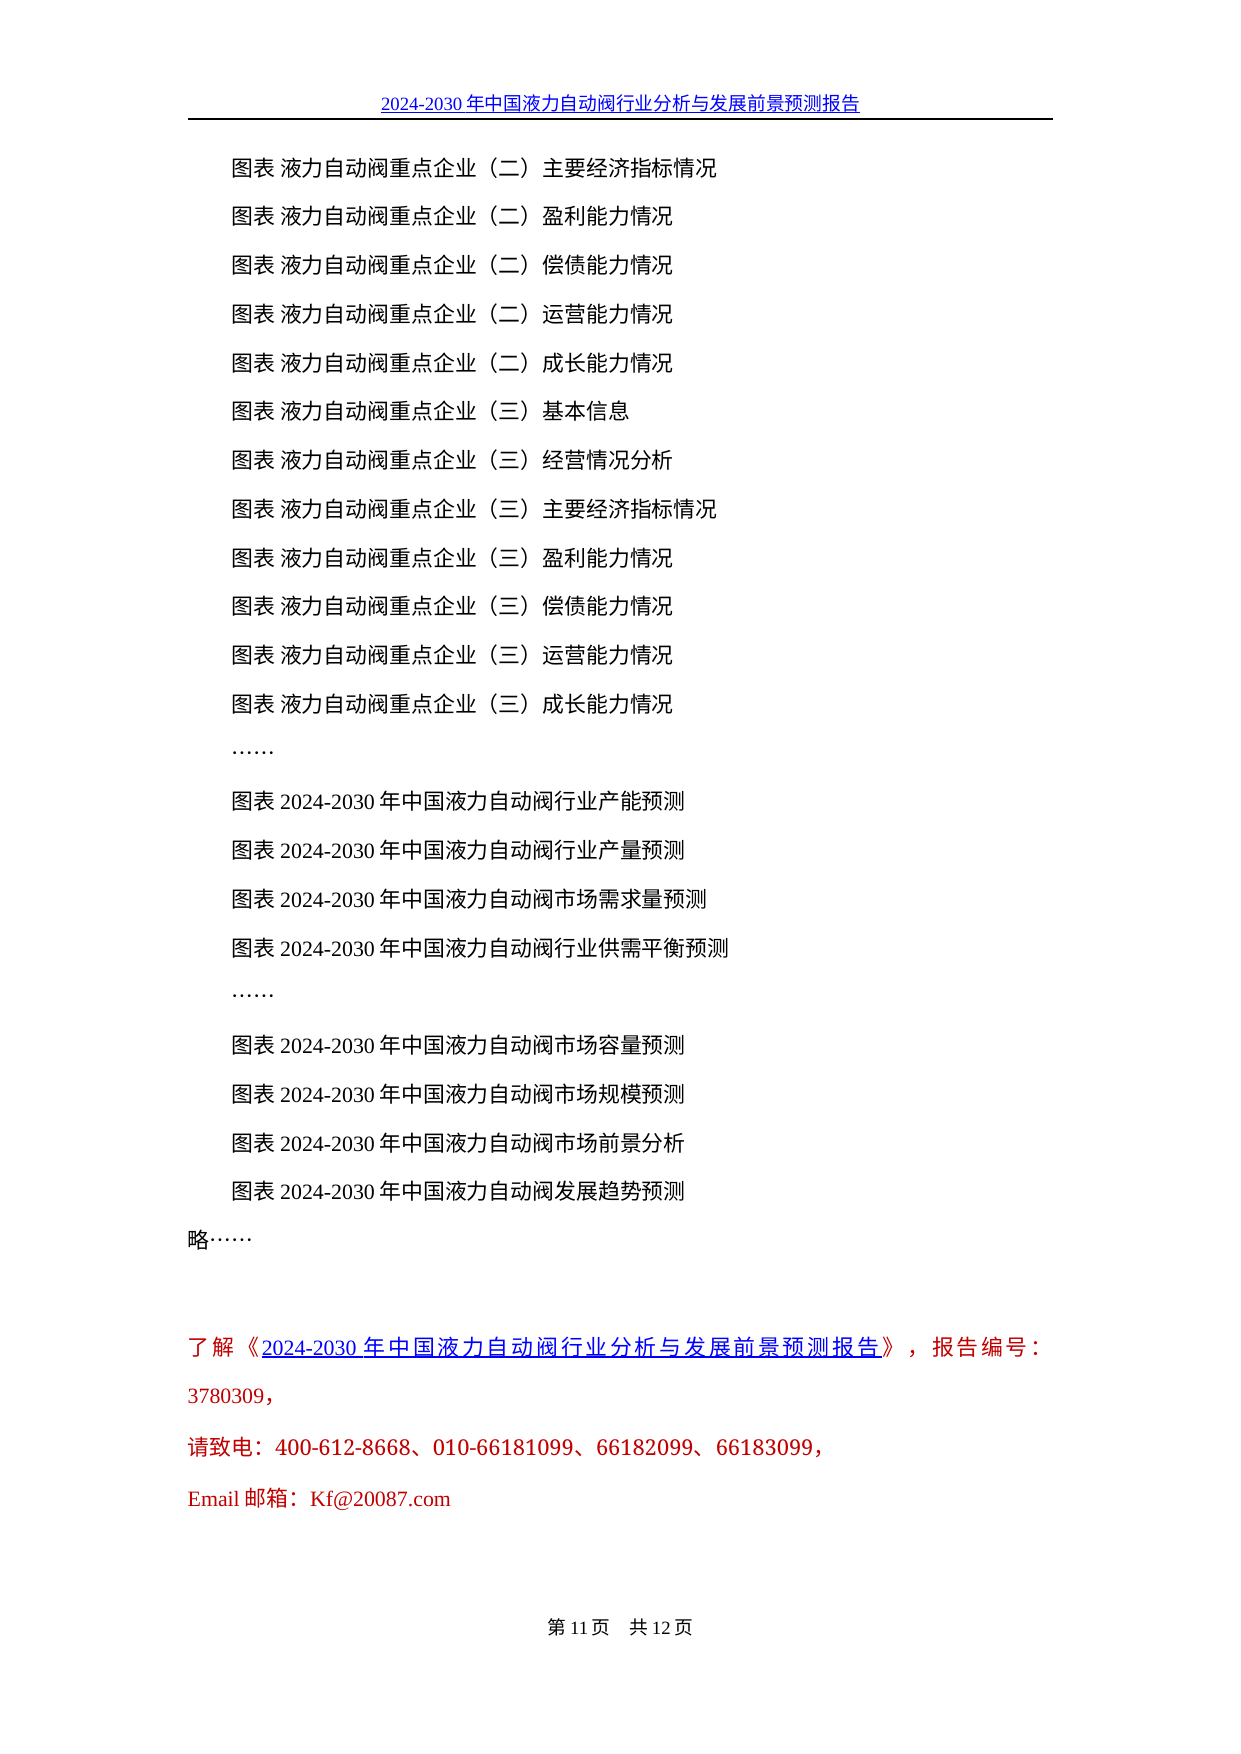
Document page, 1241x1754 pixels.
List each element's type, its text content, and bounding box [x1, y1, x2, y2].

text 请致电：400-612-8668、010-66181099、66182099、66183099， [187, 1429, 1053, 1462]
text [187, 150, 1053, 1255]
text Email邮箱：Kf@20087.com [187, 1481, 1053, 1513]
text 了解《2024-2030年中国液力自动阀行业分析与发展前景预测报告》，报告编号：3780309， [187, 1329, 1053, 1410]
